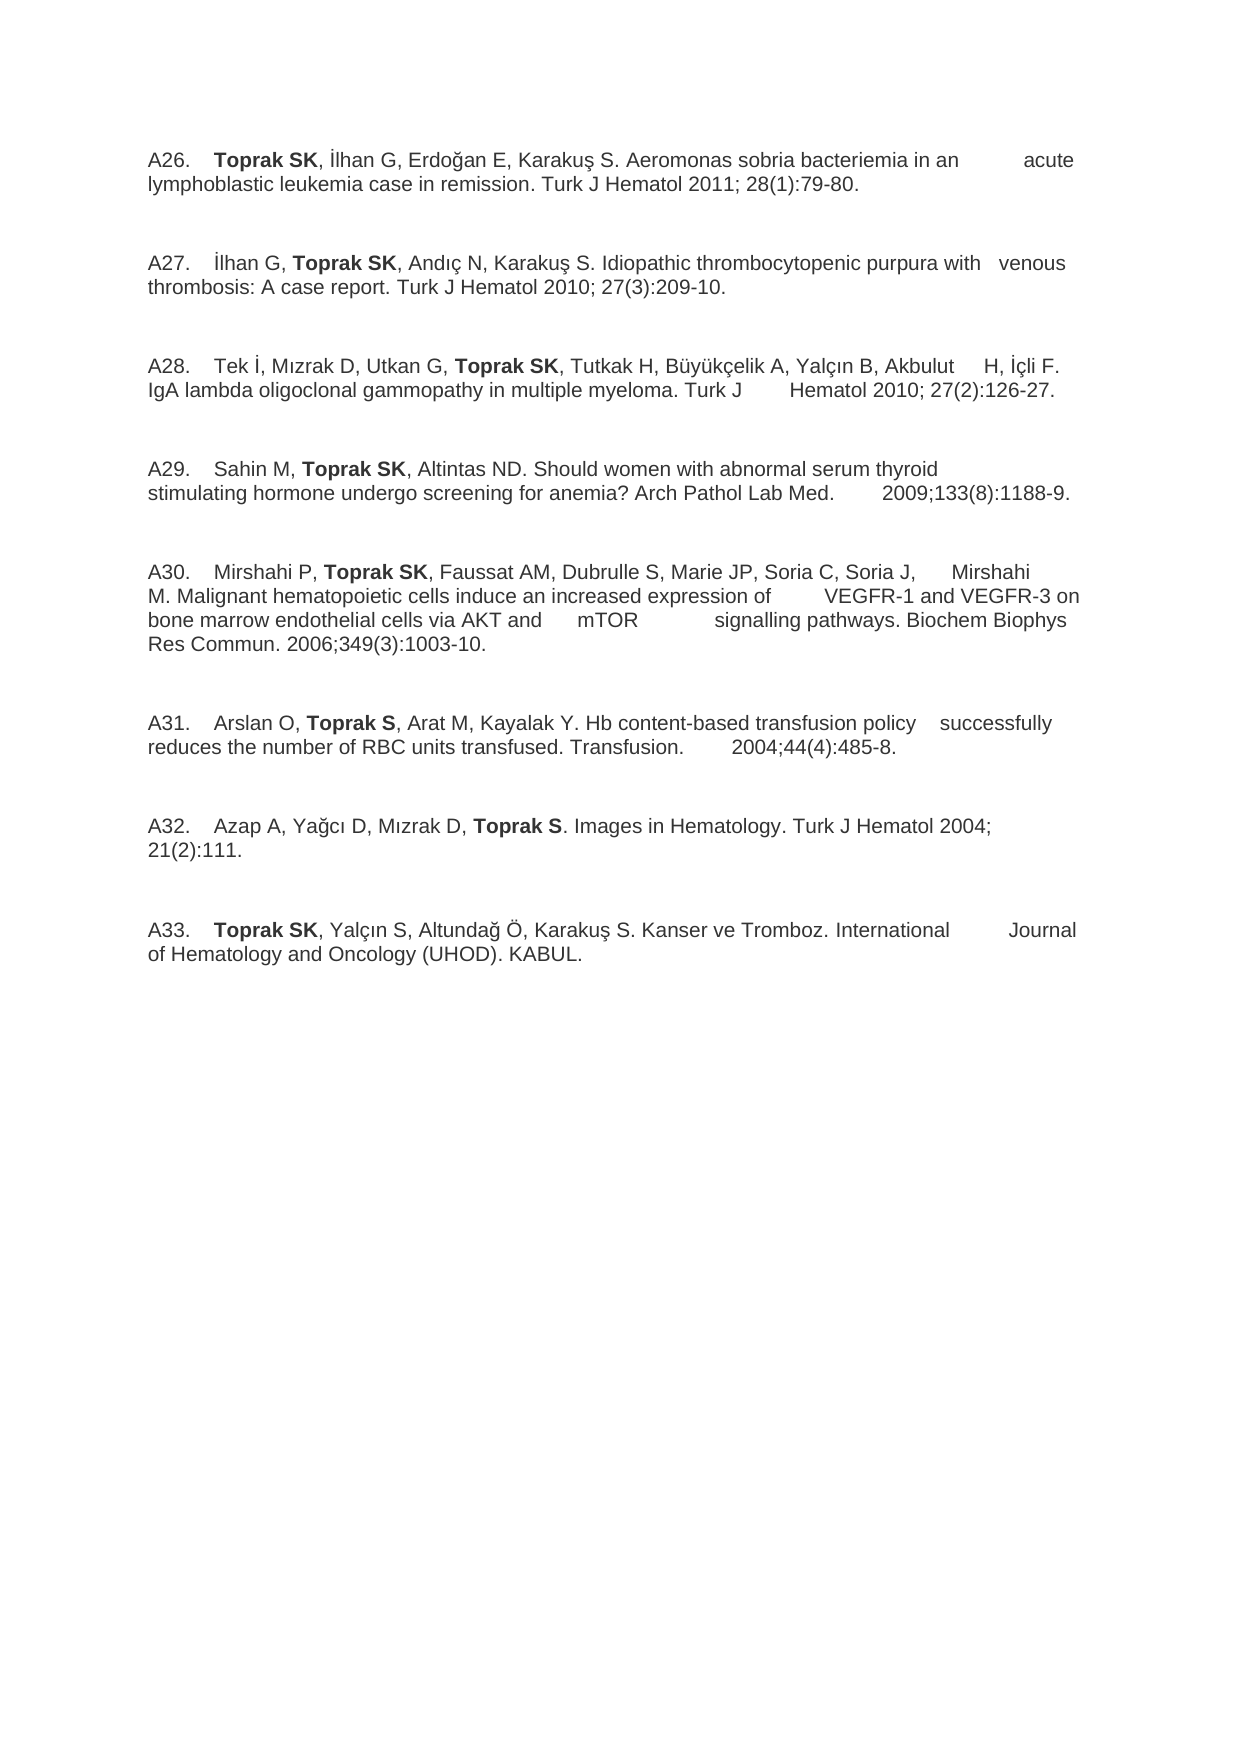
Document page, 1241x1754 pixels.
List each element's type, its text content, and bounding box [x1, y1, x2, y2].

text A29. Sahin M, Toprak SK, Altintas ND. Should women with abnormal serum thyroid stimulating hormone undergo screening for anemia? Arch Pathol Lab Med. 2009;133(8):1188-9. [148, 457, 1093, 505]
text A27. İlhan G, Toprak SK, Andıç N, Karakuş S. Idiopathic thrombocytopenic purpura with venous thrombosis: A case report. Turk J Hematol 2010; 27(3):209-10. [148, 251, 1093, 299]
text A32. Azap A, Yağcı D, Mızrak D, Toprak S. Images in Hematology. Turk J Hematol 2004; 21(2):111. [148, 814, 1093, 862]
text A31. Arslan O, Toprak S, Arat M, Kayalak Y. Hb content-based transfusion policy successfully reduces the number of RBC units transfused. Transfusion. 2004;44(4):485-8. [148, 711, 1093, 759]
text A30. Mirshahi P, Toprak SK, Faussat AM, Dubrulle S, Marie JP, Soria C, Soria J, Mirshahi M. Malignant hematopoietic cells induce an increased expression of VEGFR-1 and VEGFR-3 on bone marrow endothelial cells via AKT and mTOR signalling pathways. Biochem Biophys Res Commun. 2006;349(3):1003-10. [148, 560, 1093, 656]
text A33. Toprak SK, Yalçın S, Altundağ Ö, Karakuş S. Kanser ve Tromboz. International Journal of Hematology and Oncology (UHOD). KABUL. [148, 917, 1093, 965]
text A26. Toprak SK, İlhan G, Erdoğan E, Karakuş S. Aeromonas sobria bacteriemia in an acute lymphoblastic leukemia case in remission. Turk J Hematol 2011; 28(1):79-80. [148, 148, 1093, 196]
text A28. Tek İ, Mızrak D, Utkan G, Toprak SK, Tutkak H, Büyükçelik A, Yalçın B, Akbulut H, İçli F. IgA lambda oligoclonal gammopathy in multiple myeloma. Turk J Hematol 2010; 27(2):126-27. [148, 354, 1093, 402]
